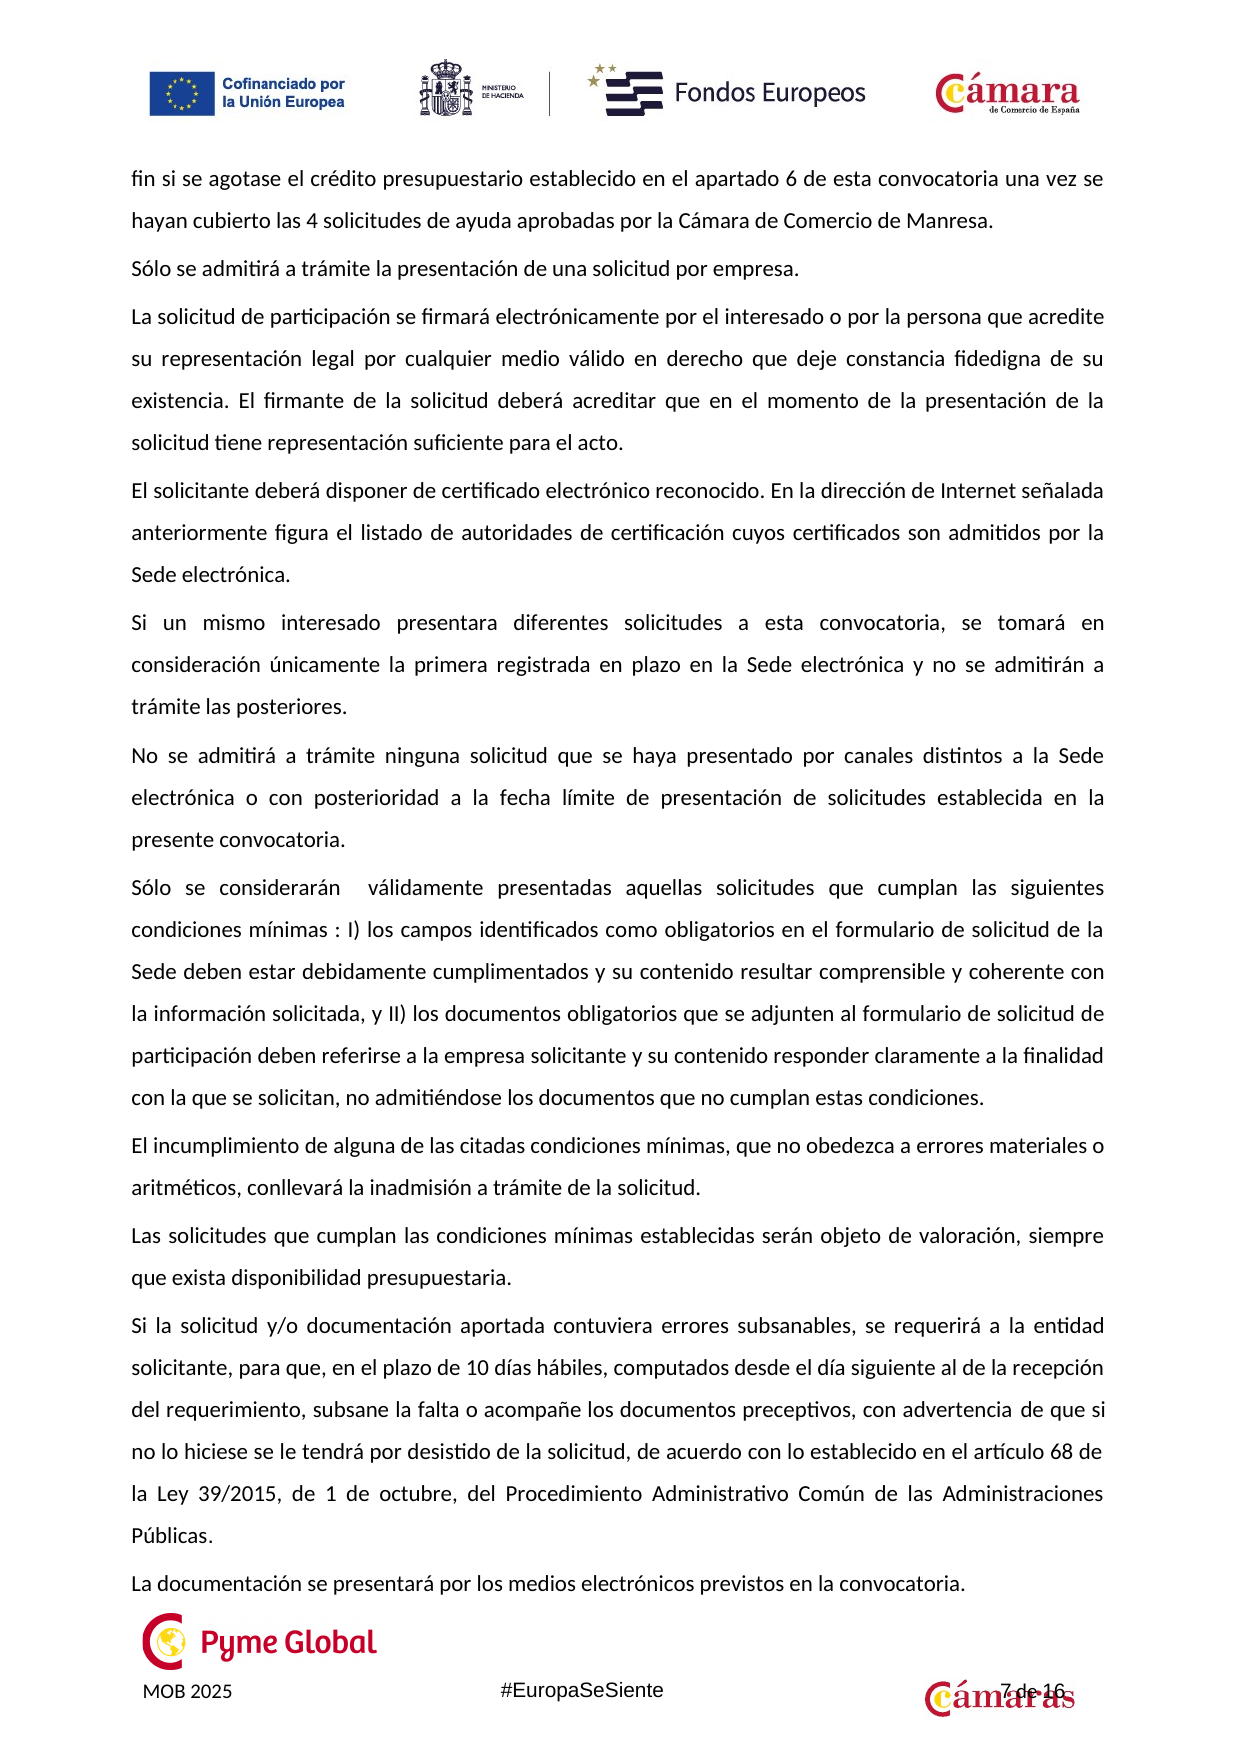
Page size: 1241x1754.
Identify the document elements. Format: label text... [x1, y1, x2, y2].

text El incumplimiento de alguna de las citadas condiciones mínimas, que no obedezca a errores materiales o aritméticos, conllevará la inadmisión a trámite de la solicitud. [131, 1131, 1106, 1201]
text Si la solicitud y/o documentación aportada contuviera errores subsanables, se requerirá a la entidad solicitante, para que, en el plazo de 10 días hábiles, computados desde el día siguiente al de la recepción del requerimiento, subsane la falta o acompañe los documentos preceptivos, con advertencia de que si no lo hiciese se le tendrá por desistido de la solicitud, de acuerdo con lo establecido en el artículo 68 de la Ley 39/2015, de 1 de octubre, del Procedimiento Administrativo Común de las Administraciones Públicas. [131, 1311, 1106, 1549]
picture [131, 59, 1107, 132]
text Sólo se considerarán válidamente presentadas aquellas solicitudes que cumplan las siguientes condiciones mínimas : I) los campos identificados como obligatorios en el formulario de solicitud de la Sede deben estar debidamente cumplimentados y su contenido resultar comprensible y coherente con la información solicitada, y II) los documentos obligatorios que se adjunten al formulario de solicitud de participación deben referirse a la empresa solicitante y su contenido responder claramente a la finalidad con la que se solicitan, no admitiéndose los documentos que no cumplan estas condiciones. [131, 873, 1106, 1111]
text Sólo se admitirá a trámite la presentación de una solicitud por empresa. [131, 254, 1106, 282]
picture [922, 1678, 1077, 1718]
text Las solicitudes que cumplan las condiciones mínimas establecidas serán objeto de valoración, siempre que exista disponibilidad presupuestaria. [131, 1221, 1106, 1291]
text No se admitirá a trámite ninguna solicitud que se haya presentado por canales distintos a la Sede electrónica o con posterioridad a la fecha límite de presentación de solicitudes establecida en la presente convocatoria. [131, 741, 1106, 853]
text Si un mismo interesado presentara diferentes solicitudes a esta convocatoria, se tomará en consideración únicamente la primera registrada en plazo en la Sede electrónica y no se admitirán a trámite las posteriores. [131, 608, 1106, 721]
text La documentación se presentará por los medios electrónicos previstos en la convocatoria. [131, 1569, 1106, 1598]
picture [142, 1613, 377, 1670]
text El solicitante deberá disponer de certificado electrónico reconocido. En la dirección de Internet señalada anteriormente figura el listado de autoridades de certificación cuyos certificados son admitidos por la Sede electrónica. [131, 476, 1106, 588]
text La solicitud de participación se firmará electrónicamente por el interesado o por la persona que acredite su representación legal por cualquier medio válido en derecho que deje constancia fidedigna de su existencia. El firmante de la solicitud deberá acreditar que en el momento de la presentación de la solicitud tiene representación suficiente para el acto. [131, 302, 1106, 456]
